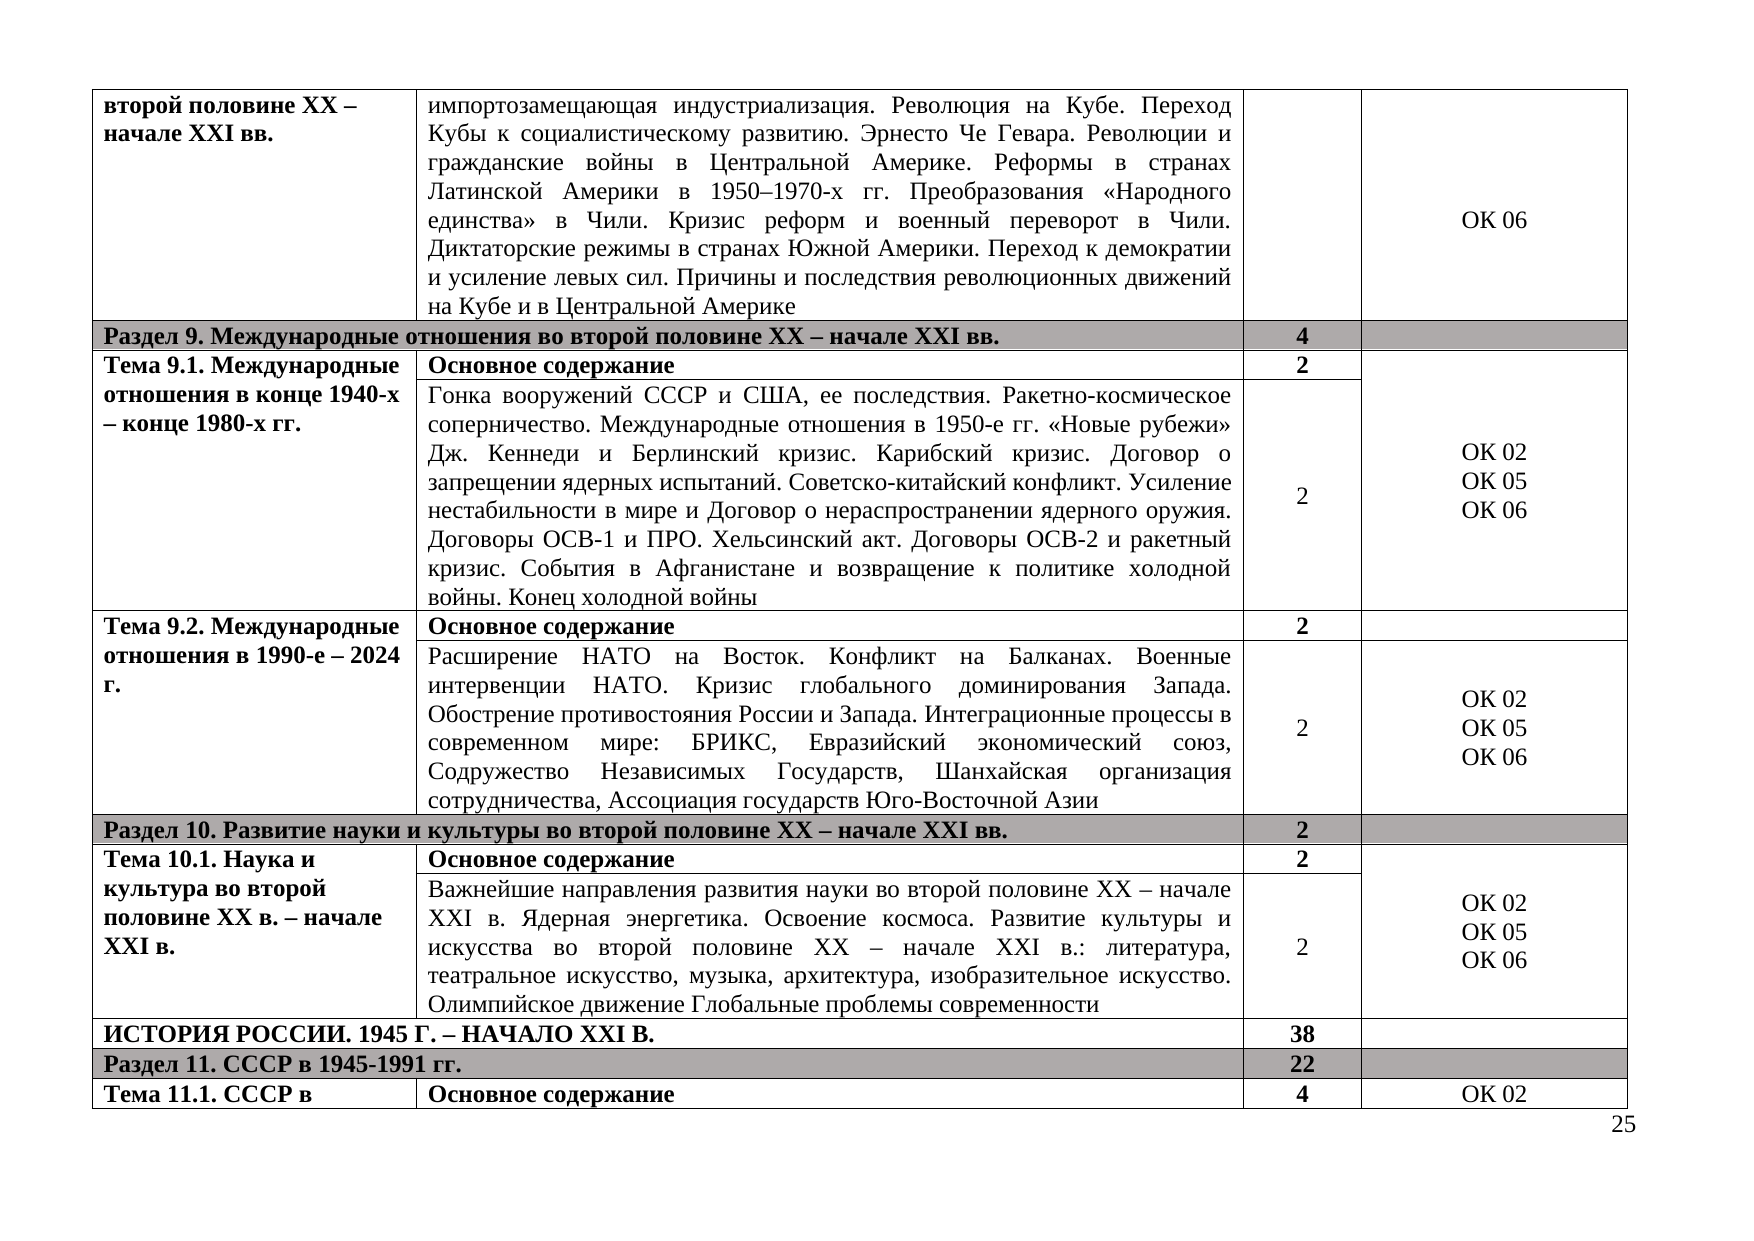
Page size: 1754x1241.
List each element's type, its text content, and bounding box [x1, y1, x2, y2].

table_cell 22 [1244, 1049, 1361, 1078]
table_cell Важнейшие направления развития науки во второй половине ХХ – начале ХХI в. Ядерная энергетика. Освоение космоса. Развитие культуры и искусства во второй половине ХХ – начале ХХI в.: литература, театральное искусство, музыка, архитектура, изобразительное искусство. Олимпийское движение Глобальные проблемы современности [417, 874, 1243, 1018]
table_cell Раздел 11. СССР в 1945-1991 гг. [93, 1049, 1243, 1078]
table_cell Расширение НАТО на Восток. Конфликт на Балканах. Военные интервенции НАТО. Кризис глобального доминирования Запада. Обострение противостояния России и Запада. Интеграционные процессы в современном мире: БРИКС, Евразийский экономический союз, Содружество Независимых Государств, Шанхайская организация сотрудничества, Ассоциация государств Юго-Восточной Азии [417, 641, 1243, 814]
table_cell Основное содержание [417, 351, 1243, 379]
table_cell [93, 1079, 416, 1107]
table_cell [1362, 321, 1627, 349]
table_cell [1362, 1049, 1627, 1078]
table_cell [1362, 1019, 1627, 1048]
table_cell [417, 90, 1243, 320]
table_cell Тема 9.1. Международные отношения в конце 1940-х – конце 1980-х гг. [93, 351, 416, 610]
table_cell 2 [1244, 845, 1361, 873]
table_cell 2 [1244, 641, 1361, 814]
table_cell Основное содержание [417, 611, 1243, 640]
table_cell [1362, 611, 1627, 640]
table_cell ОК 02 ОК 05 ОК 06 [1362, 351, 1627, 610]
table_cell 2 [1244, 611, 1361, 640]
table_cell [1362, 815, 1627, 843]
table_cell 2 [1244, 815, 1361, 843]
table_cell 2 [1244, 351, 1361, 379]
table_cell 4 [1244, 321, 1361, 349]
table_cell 2 [1244, 380, 1361, 610]
table_cell 2 [1244, 874, 1361, 1018]
table_cell Основное содержание [417, 845, 1243, 873]
table_cell Тема 10.1. Наука и культура во второй половине ХХ в. – начале ХХI в. [93, 845, 416, 1018]
table_cell ОК 02 ОК 05 ОК 06 [1362, 845, 1627, 1018]
table_cell ИСТОРИЯ РОССИИ. 1945 Г. – НАЧАЛО XXI В. [93, 1019, 1243, 1048]
table_cell Тема 9.2. Международные отношения в 1990-е – 2024 г. [93, 611, 416, 814]
table_cell ОК 02 ОК 05 ОК 06 [1362, 641, 1627, 814]
table_cell Раздел 10. Развитие науки и культуры во второй половине ХХ – начале XXI вв. [93, 815, 1243, 843]
table_cell Раздел 9. Международные отношения во второй половине ХХ – начале XXI вв. [93, 321, 1243, 349]
table_cell Гонка вооружений СССР и США, ее последствия. Ракетно-космическое соперничество. Международные отношения в 1950-е гг. «Новые рубежи» Дж. Кеннеди и Берлинский кризис. Карибский кризис. Договор о запрещении ядерных испытаний. Советско-китайский конфликт. Усиление нестабильности в мире и Договор о нераспространении ядерного оружия. Договоры ОСВ-1 и ПРО. Хельсинский акт. Договоры ОСВ-2 и ракетный кризис. События в Афганистане и возвращение к политике холодной войны. Конец холодной войны [417, 380, 1243, 610]
table_cell ОК 02 ОК 05 ОК 06 [1362, 1079, 1627, 1107]
table_cell 2 [1244, 90, 1361, 320]
table_cell 4 [1244, 1079, 1361, 1107]
table_cell Основное содержание [417, 1079, 1243, 1107]
table_cell 38 [1244, 1019, 1361, 1048]
